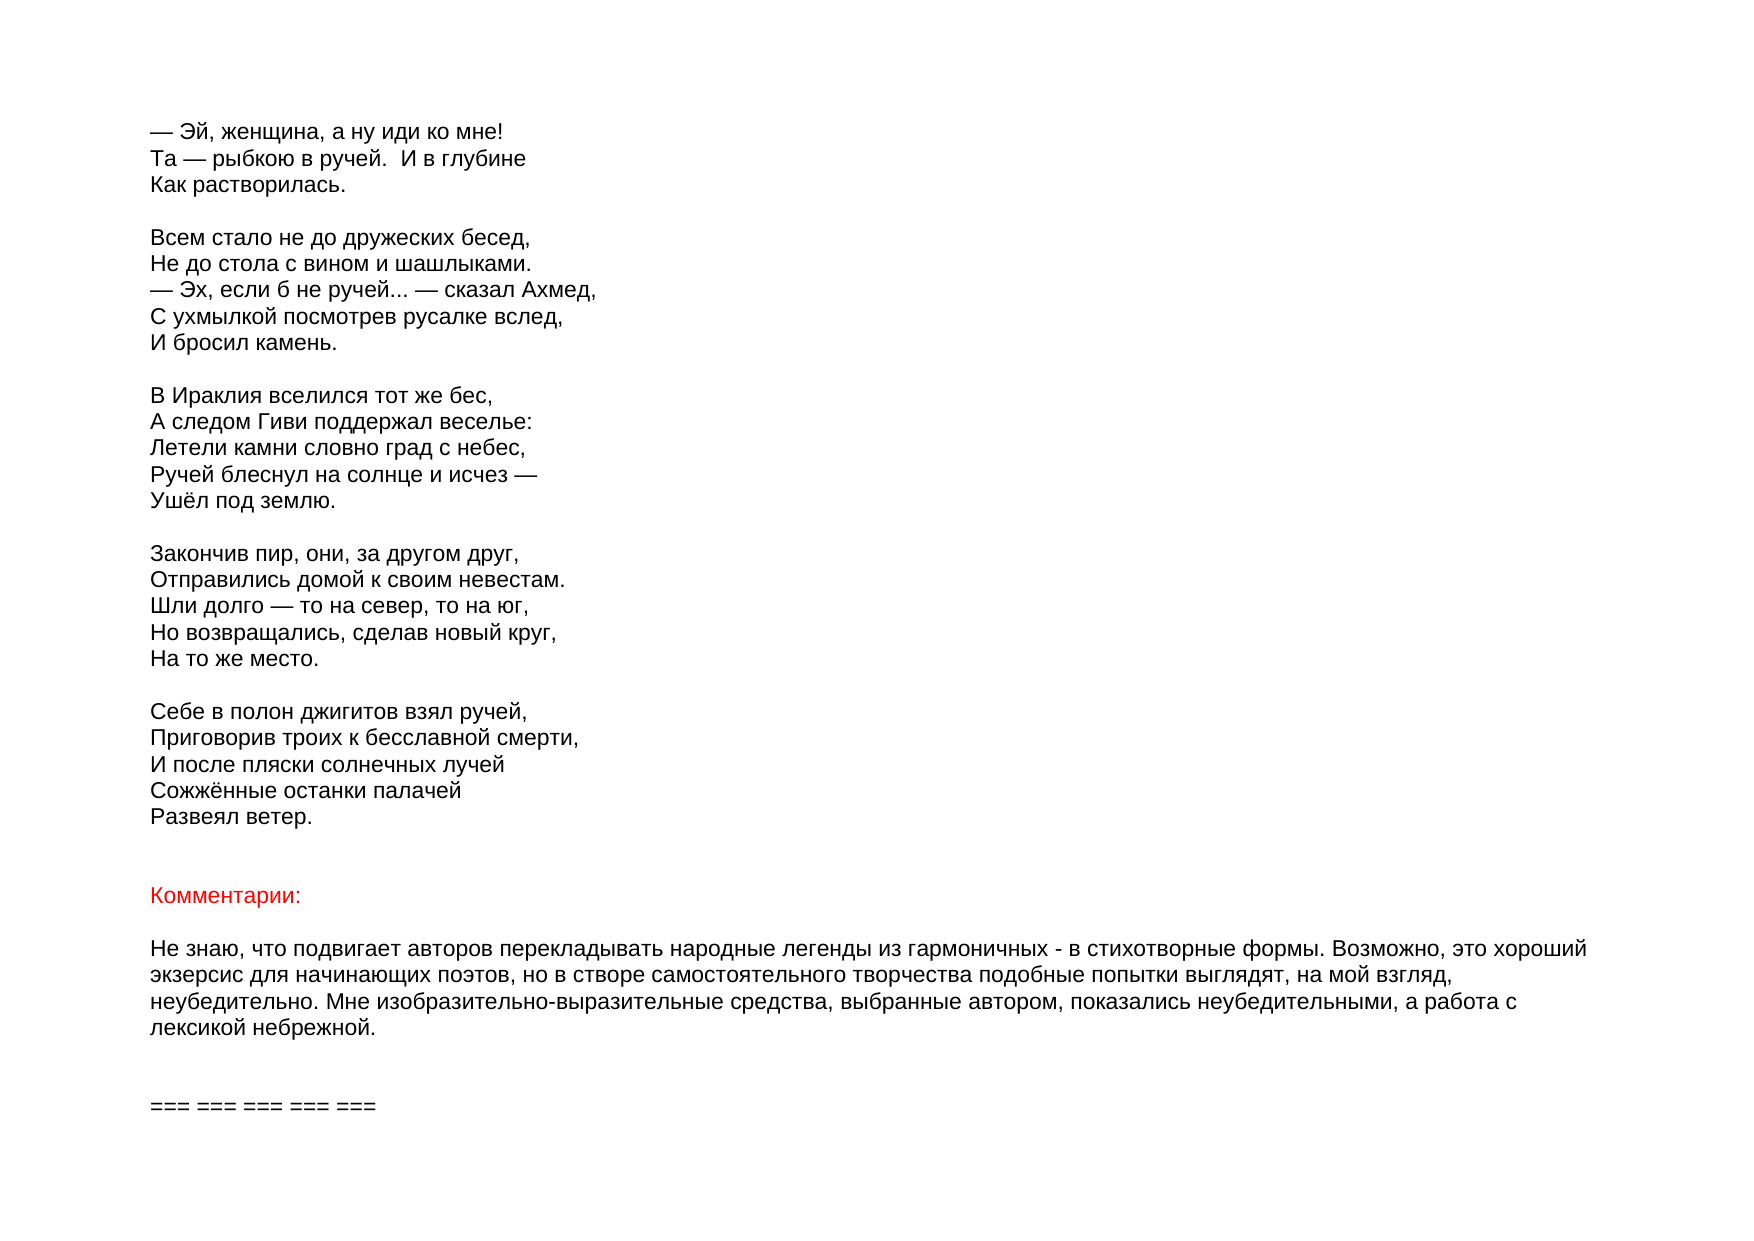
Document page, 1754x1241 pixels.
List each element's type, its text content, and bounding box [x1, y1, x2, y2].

text Приговорив троих к бесславной смерти, [150, 724, 1604, 751]
text Ушёл под землю. [150, 487, 1604, 513]
text А следом Гиви поддержал веселье: [150, 408, 1604, 434]
text Шли долго — то на север, то на юг, [150, 592, 1604, 619]
text С ухмылкой посмотрев русалке вслед, [150, 303, 1604, 329]
text На то же место. [150, 645, 1604, 672]
text Всем стало не до дружеских бесед, [150, 223, 1604, 250]
text — Эх, если б не ручей... — сказал Ахмед, [150, 276, 1604, 303]
text Себе в полон джигитов взял ручей, [150, 698, 1604, 724]
text Ручей блеснул на солнце и исчез — [150, 461, 1604, 487]
text Не до стола с вином и шашлыками. [150, 250, 1604, 276]
text === === === === === [150, 1093, 1604, 1119]
text Комментарии: [150, 882, 1604, 909]
text Не знаю, что подвигает авторов перекладывать народные легенды из гармоничных - в стихотворные формы. Возможно, это хороший экзерсис для начинающих поэтов, но в створе самостоятельного творчества подобные попытки выглядят, на мой взгляд, неубедительно. Мне изобразительно-выразительные средства, выбранные автором, показались неубедительными, а работа с лексикой небрежной. [150, 935, 1604, 1041]
text И после пляски солнечных лучей [150, 751, 1604, 777]
text Развеял ветер. [150, 803, 1604, 830]
text Как растворилась. [150, 171, 1604, 197]
text Сожжённые останки палачей [150, 777, 1604, 803]
text Закончив пир, они, за другом друг, [150, 540, 1604, 566]
text И бросил камень. [150, 329, 1604, 355]
text Та — рыбкою в ручей. И в глубине [150, 144, 1604, 171]
text В Ираклия вселился тот же бес, [150, 382, 1604, 408]
text Но возвращались, сделав новый круг, [150, 619, 1604, 645]
text — Эй, женщина, а ну иди ко мне! [150, 118, 1604, 144]
text Отправились домой к своим невестам. [150, 566, 1604, 592]
text Летели камни словно град с небес, [150, 434, 1604, 461]
